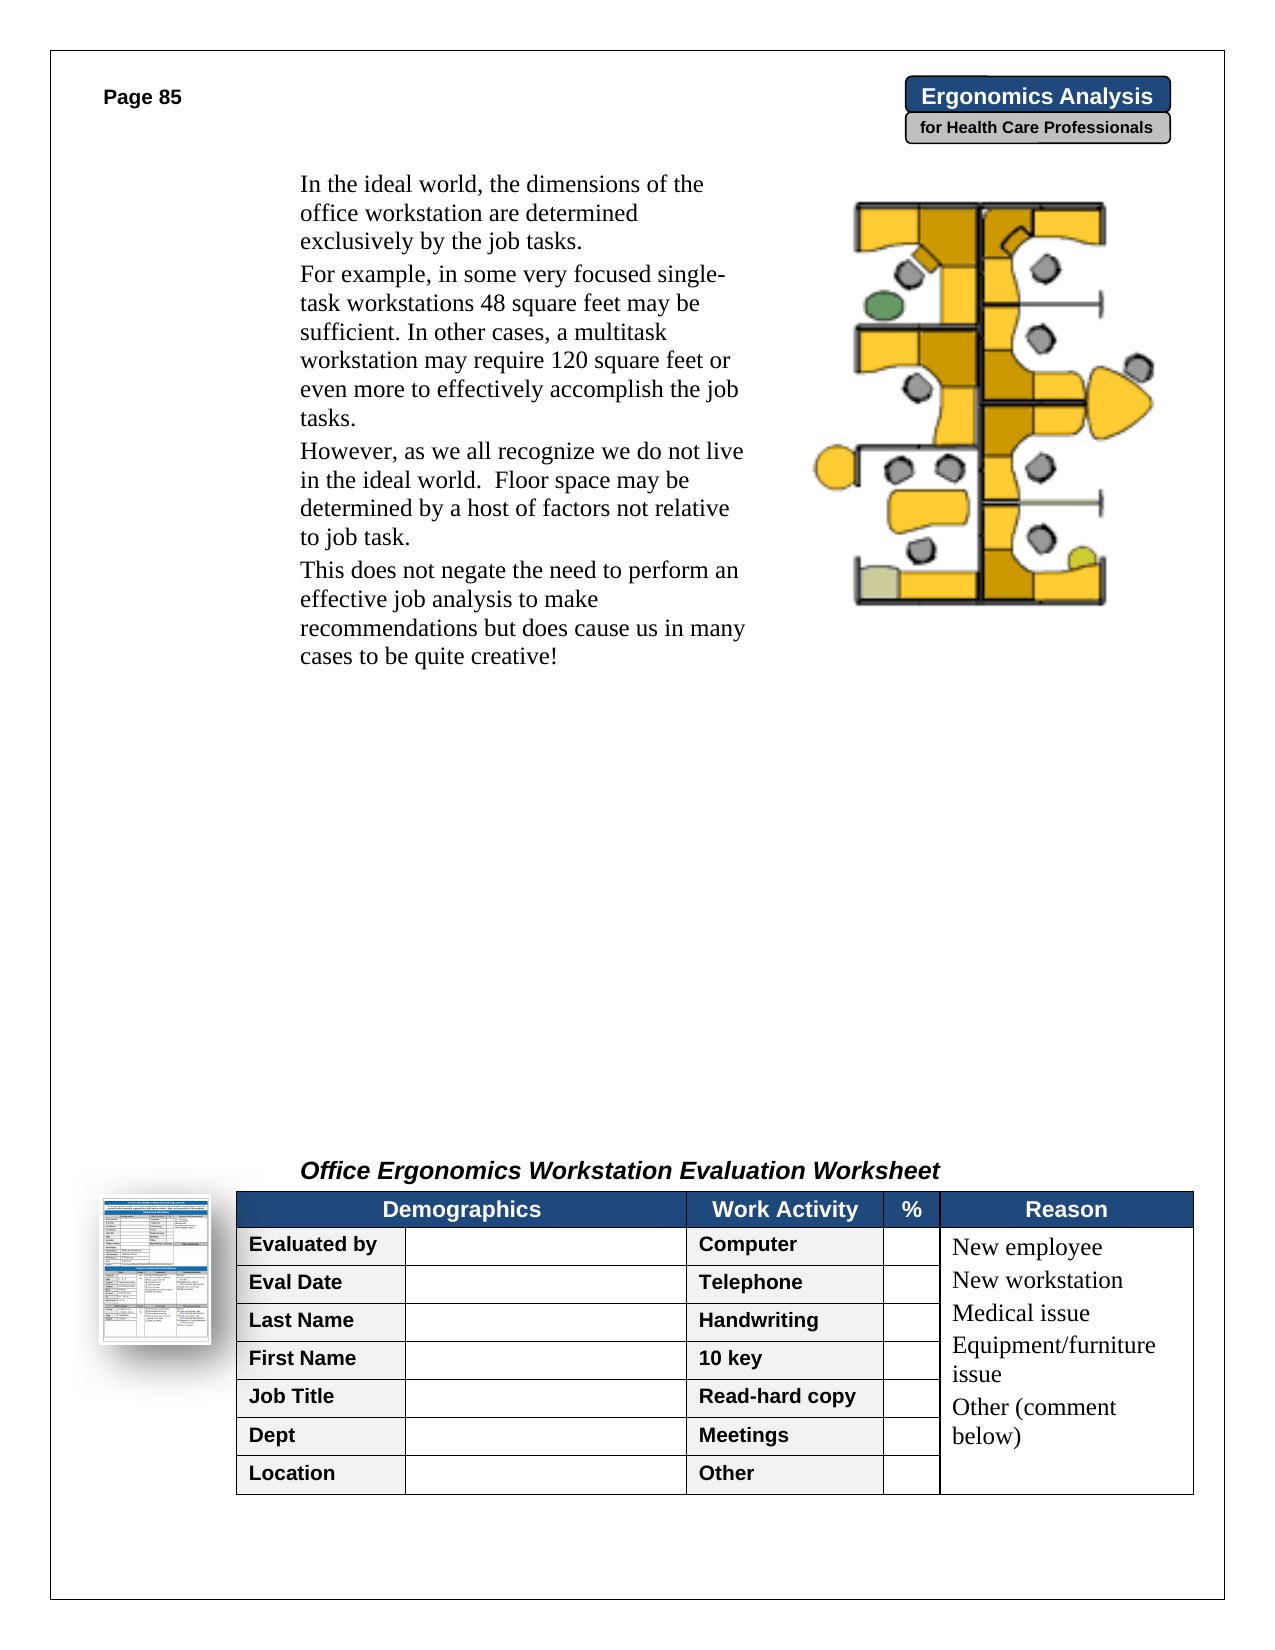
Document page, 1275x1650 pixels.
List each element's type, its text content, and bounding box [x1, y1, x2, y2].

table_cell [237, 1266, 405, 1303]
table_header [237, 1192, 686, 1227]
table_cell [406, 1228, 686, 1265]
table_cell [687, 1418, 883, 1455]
picture [99, 1194, 212, 1345]
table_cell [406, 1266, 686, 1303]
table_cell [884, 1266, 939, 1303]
subtitle Office Ergonomics Workstation Evaluation Worksheet [300, 1156, 1125, 1185]
text In the ideal world, the dimensions of the office workstation are determined exclusively by the job tasks. [300, 169, 1125, 255]
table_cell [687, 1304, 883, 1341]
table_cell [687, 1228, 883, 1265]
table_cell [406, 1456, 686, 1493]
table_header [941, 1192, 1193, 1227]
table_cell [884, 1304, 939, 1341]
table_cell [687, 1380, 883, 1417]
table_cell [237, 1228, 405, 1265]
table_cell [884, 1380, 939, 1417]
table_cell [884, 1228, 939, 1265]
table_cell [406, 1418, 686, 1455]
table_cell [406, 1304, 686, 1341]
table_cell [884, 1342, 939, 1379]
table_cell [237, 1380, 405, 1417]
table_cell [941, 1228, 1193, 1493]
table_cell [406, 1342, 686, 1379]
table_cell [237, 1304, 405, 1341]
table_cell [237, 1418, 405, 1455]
picture [766, 179, 1193, 625]
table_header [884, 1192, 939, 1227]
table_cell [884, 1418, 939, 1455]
text However, as we all recognize we do not live in the ideal world. Floor space may be determined by a host of factors not relative to job task. [300, 436, 766, 551]
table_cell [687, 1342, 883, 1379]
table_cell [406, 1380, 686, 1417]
text This does not negate the need to perform an effective job analysis to make recommendations but does cause us in many cases to be quite creative! [300, 555, 1125, 670]
text For example, in some very focused single-task workstations 48 square feet may be sufficient. In other cases, a multitask workstation may require 120 square feet or even more to effectively accomplish the job tasks. [300, 259, 766, 432]
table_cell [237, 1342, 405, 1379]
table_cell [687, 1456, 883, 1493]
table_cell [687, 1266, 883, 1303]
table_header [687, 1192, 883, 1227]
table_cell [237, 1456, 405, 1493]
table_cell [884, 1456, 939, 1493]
